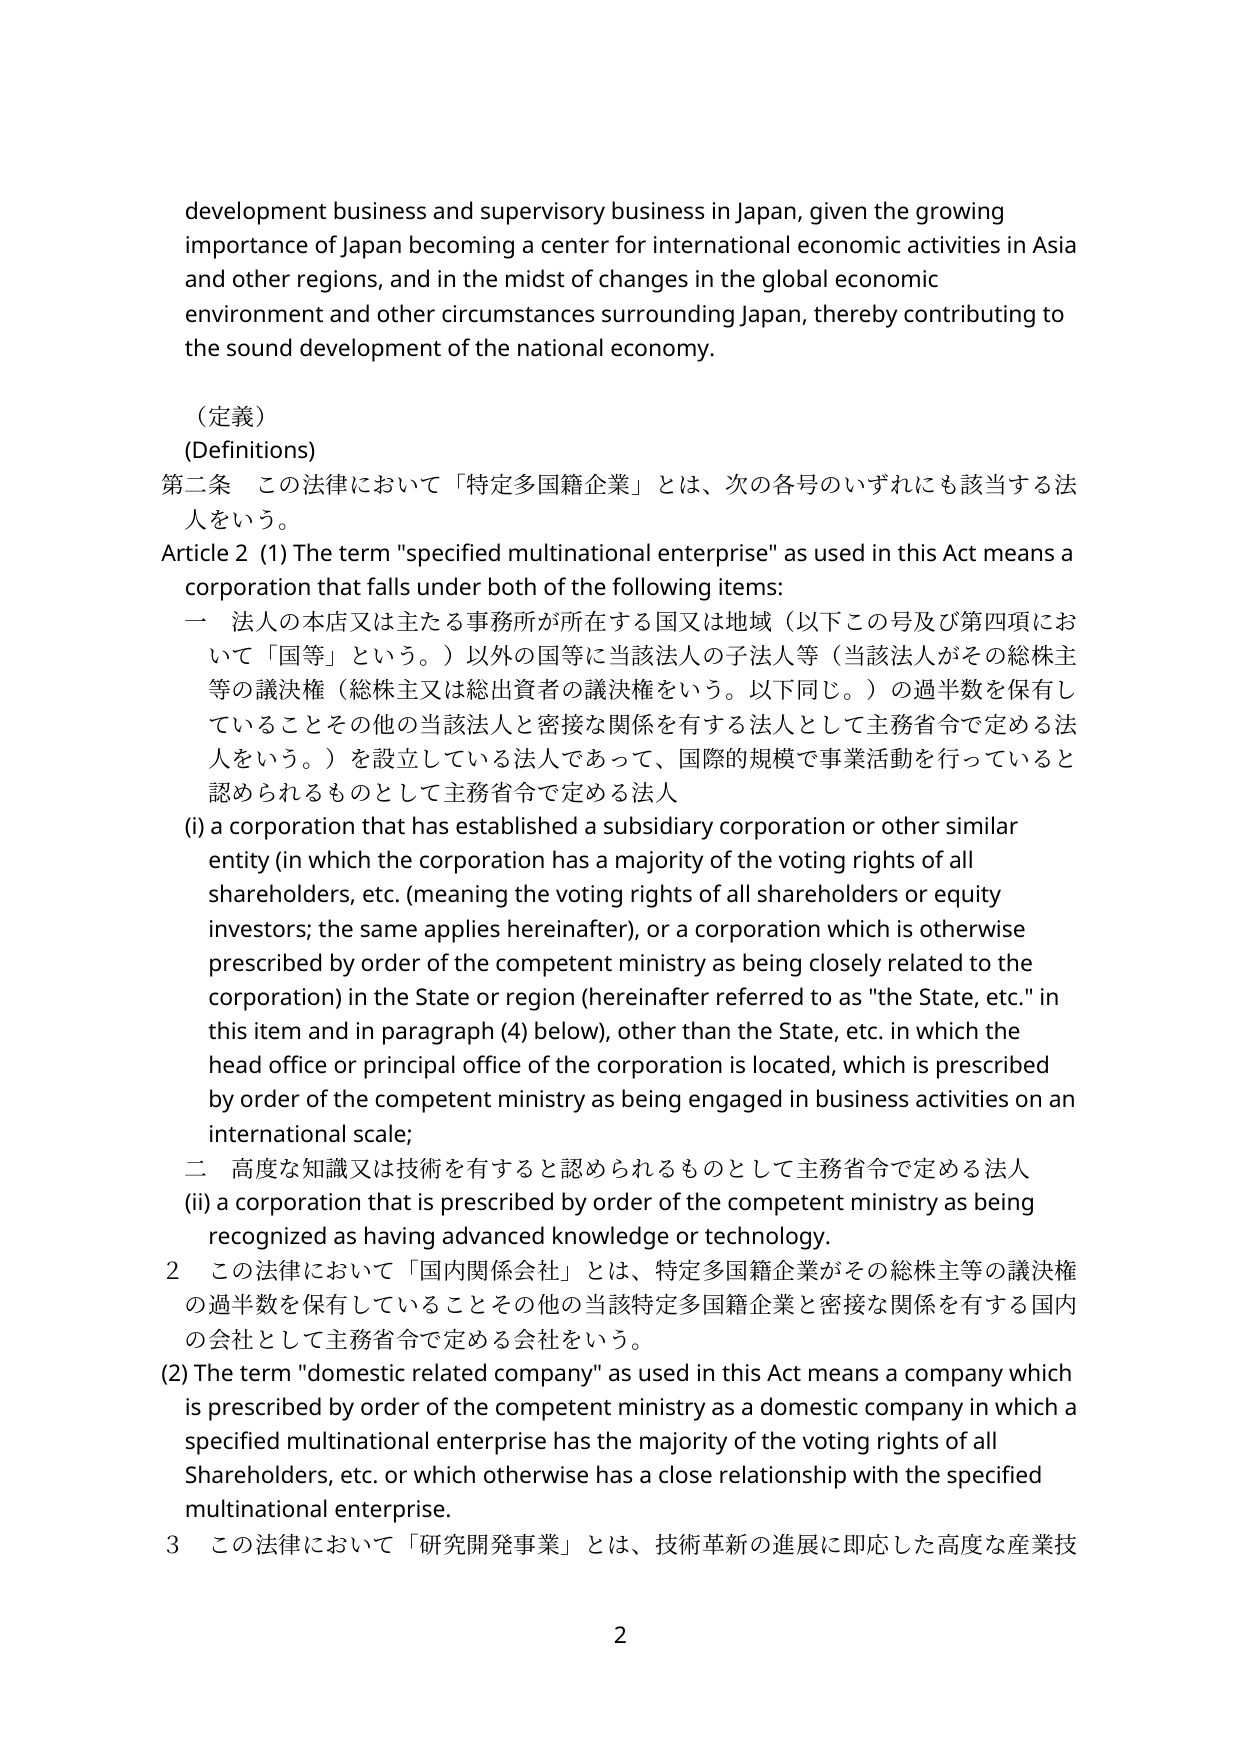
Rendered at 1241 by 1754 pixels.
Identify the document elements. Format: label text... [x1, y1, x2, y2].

text （定義） [184, 399, 1079, 433]
text 一 法人の本店又は主たる事務所が所在する国又は地域（以下この号及び第四項において「国等」という。）以外の国等に当該法人の子法人等（当該法人がその総株主等の議決権（総株主又は総出資者の議決権をいう。以下同じ。）の過半数を保有していることその他の当該法人と密接な関係を有する法人として主務省令で定める法人をいう。）を設立している法人であって、国際的規模で事業活動を行っていると認められるものとして主務省令で定める法人 [184, 604, 1079, 809]
text 第二条 この法律において「特定多国籍企業」とは、次の各号のいずれにも該当する法人をいう。 [161, 467, 1079, 535]
text (Definitions) [184, 433, 1079, 467]
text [161, 1526, 1079, 1560]
text (2) The term "domestic related company" as used in this Act means a company which is prescribed by order of the competent ministry as a domestic company in which a specified multinational enterprise has the majority of the voting rights of all Shareholders, etc. or which otherwise has a close relationship with the specified multinational enterprise. [161, 1355, 1079, 1526]
text (i) a corporation that has established a subsidiary corporation or other similar entity (in which the corporation has a majority of the voting rights of all shareholders, etc. (meaning the voting rights of all shareholders or equity investors; the same applies hereinafter), or a corporation which is otherwise prescribed by order of the competent ministry as being closely related to the corporation) in the State or region (hereinafter referred to as "the State, etc." in this item and in paragraph (4) below), other than the State, etc. in which the head office or principal office of the corporation is located, which is prescribed by order of the competent ministry as being engaged in business activities on an international scale; [184, 809, 1079, 1150]
text Article 2 (1) The term "specified multinational enterprise" as used in this Act means a corporation that falls under both of the following items: [161, 535, 1079, 604]
text 二 高度な知識又は技術を有すると認められるものとして主務省令で定める法人 [184, 1150, 1079, 1184]
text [161, 194, 1079, 364]
text (ii) a corporation that is prescribed by order of the competent ministry as being recognized as having advanced knowledge or technology. [184, 1184, 1079, 1253]
text ２ この法律において「国内関係会社」とは、特定多国籍企業がその総株主等の議決権の過半数を保有していることその他の当該特定多国籍企業と密接な関係を有する国内の会社として主務省令で定める会社をいう。 [161, 1253, 1079, 1355]
